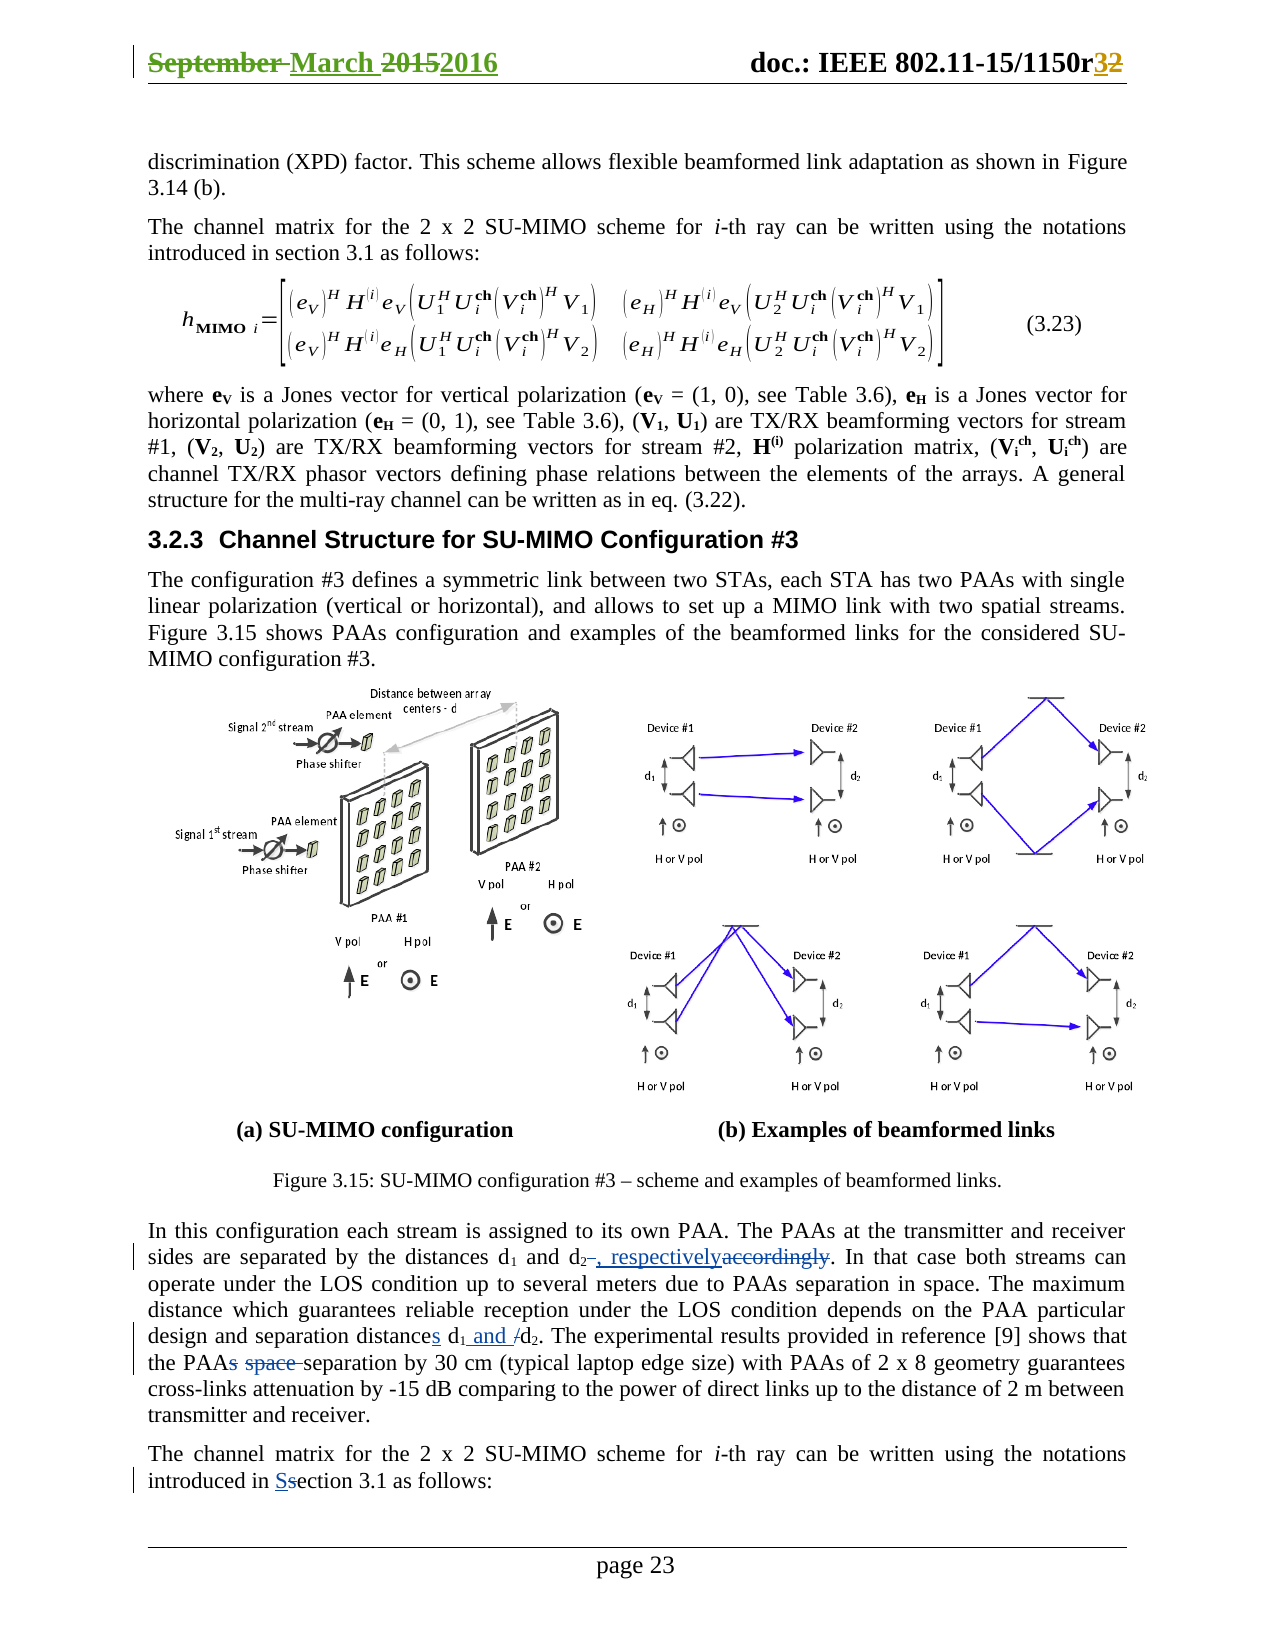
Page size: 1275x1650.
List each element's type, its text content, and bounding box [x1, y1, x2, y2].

table_cell (b) Examples of beamformed links [602, 1117, 1171, 1155]
text The channel matrix for the 2 x 2 SU-MIMO scheme for i-th ray can be written using the notations introduced in section 3.1 as follows: [148, 213, 1127, 266]
subtitle Channel Structure for SU-MIMO Configuration #3 [148, 525, 1127, 554]
text where eV is a Jones vector for vertical polarization (eV = (1, 0), see Table 3.1), eH is a Jones vector for horizontal polarization (eH = (0, 1), see Table 3.1), (V1, U1) are TX/RX beamforming vectors for stream #1, (V2, U2) are TX/RX beamforming vectors for stream #2, H(i) polarization matrix, (Vich, Uich) are channel TX/RX phasor vectors defining phase relations between the elements of the arrays. A general structure for the multi-ray channel can be written as in eq. . [148, 381, 1127, 512]
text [148, 148, 1127, 200]
table_header [602, 684, 1171, 1117]
table_cell (a) SU-MIMO configuration [148, 1117, 602, 1155]
text The channel matrix for the 2 x 2 SU-MIMO scheme for i-th ray can be written using the notations introduced in ection 3.1 as follows: [148, 1440, 1127, 1493]
table_header (3.23) [981, 278, 1127, 381]
text In this configuration each stream is assigned to its own PAA. The PAAs at the transmitter and receiver sides are separated by the distances d1 and d2. In that case both streams can operate under the LOS condition up to several meters due to PAAs separation in space. The maximum distance which guarantees reliable reception under the LOS condition depends on the PAA particular design and separation distance d1d2. The experimental results provided in reference [9] shows that the PAA separation by 30 cm (typical laptop edge size) with PAAs of 2 x 8 geometry guarantees cross-links attenuation by -15 dB comparing to the power of direct links up to the distance of 2 m between transmitter and receiver. [148, 1217, 1127, 1428]
table_header [148, 684, 602, 1117]
table_header [148, 278, 981, 381]
